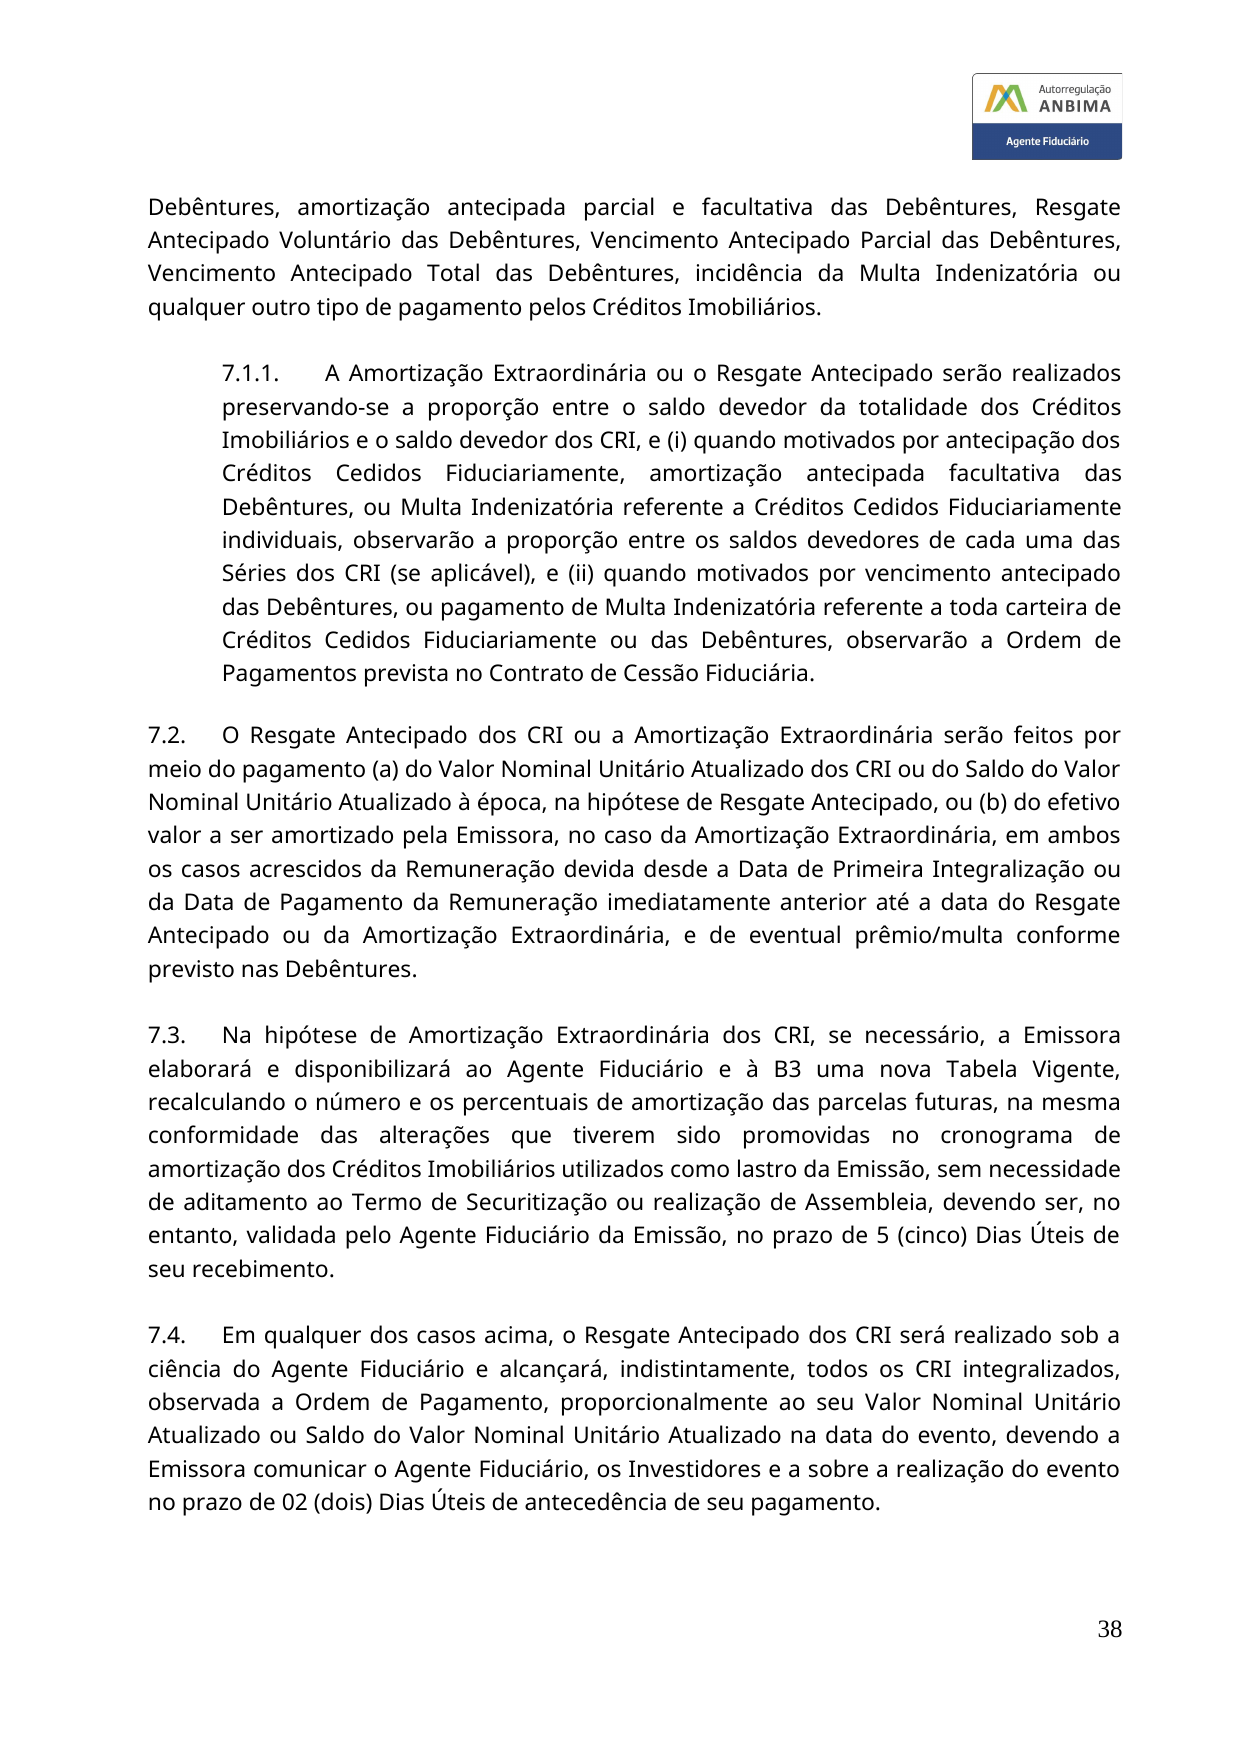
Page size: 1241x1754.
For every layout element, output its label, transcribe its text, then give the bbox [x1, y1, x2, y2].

list Na hipótese de Amortização Extraordinária dos CRI, se necessário, a Emissora elaborará e disponibilizará ao Agente Fiduciário e à B3 uma nova Tabela Vigente, recalculando o número e os percentuais de amortização das parcelas futuras, na mesma conformidade das alterações que tiverem sido promovidas no cronograma de amortização dos Créditos Imobiliários utilizados como lastro da Emissão, sem necessidade de aditamento ao Termo de Securitização ou realização de Assembleia, devendo ser, no entanto, validada pelo Agente Fiduciário da Emissão, no prazo de 5 (cinco) Dias Úteis de seu recebimento. [148, 1017, 1122, 1284]
picture [972, 73, 1123, 160]
list O Resgate Antecipado dos CRI ou a Amortização Extraordinária serão feitos por meio do pagamento (a) do Valor Nominal Unitário Atualizado dos CRI ou do Saldo do Valor Nominal Unitário Atualizado à época, na hipótese de Resgate Antecipado, ou (b) do efetivo valor a ser amortizado pela Emissora, no caso da Amortização Extraordinária, em ambos os casos acrescidos da Remuneração devida desde a Data de Primeira Integralização ou da Data de Pagamento da Remuneração imediatamente anterior até a data do Resgate Antecipado ou da Amortização Extraordinária, e de eventual prêmio/multa conforme previsto nas Debêntures. [148, 717, 1122, 984]
list Em qualquer dos casos acima, o Resgate Antecipado dos CRI será realizado sob a ciência do Agente Fiduciário e alcançará, indistintamente, todos os CRI integralizados, observada a Ordem de Pagamento, proporcionalmente ao seu Valor Nominal Unitário Atualizado ou Saldo do Valor Nominal Unitário Atualizado na data do evento, devendo a Emissora comunicar o Agente Fiduciário, os Investidores e a sobre a realização do evento no prazo de 02 (dois) Dias Úteis de antecedência de seu pagamento. [148, 1317, 1122, 1517]
text 7.1.1. A Amortização Extraordinária ou o Resgate Antecipado serão realizados preservando-se a proporção entre o saldo devedor da totalidade dos Créditos Imobiliários e o saldo devedor dos CRI, e (i) quando motivados por antecipação dos Créditos Cedidos Fiduciariamente, amortização antecipada facultativa das Debêntures, ou Multa Indenizatória referente a Créditos Cedidos Fiduciariamente individuais, observarão a proporção entre os saldos devedores de cada uma das Séries dos CRI (se aplicável), e (ii) quando motivados por vencimento antecipado das Debêntures, ou pagamento de Multa Indenizatória referente a toda carteira de Créditos Cedidos Fiduciariamente ou das Debêntures, observarão a Ordem de Pagamentos prevista no Contrato de Cessão Fiduciária. [222, 355, 1122, 688]
